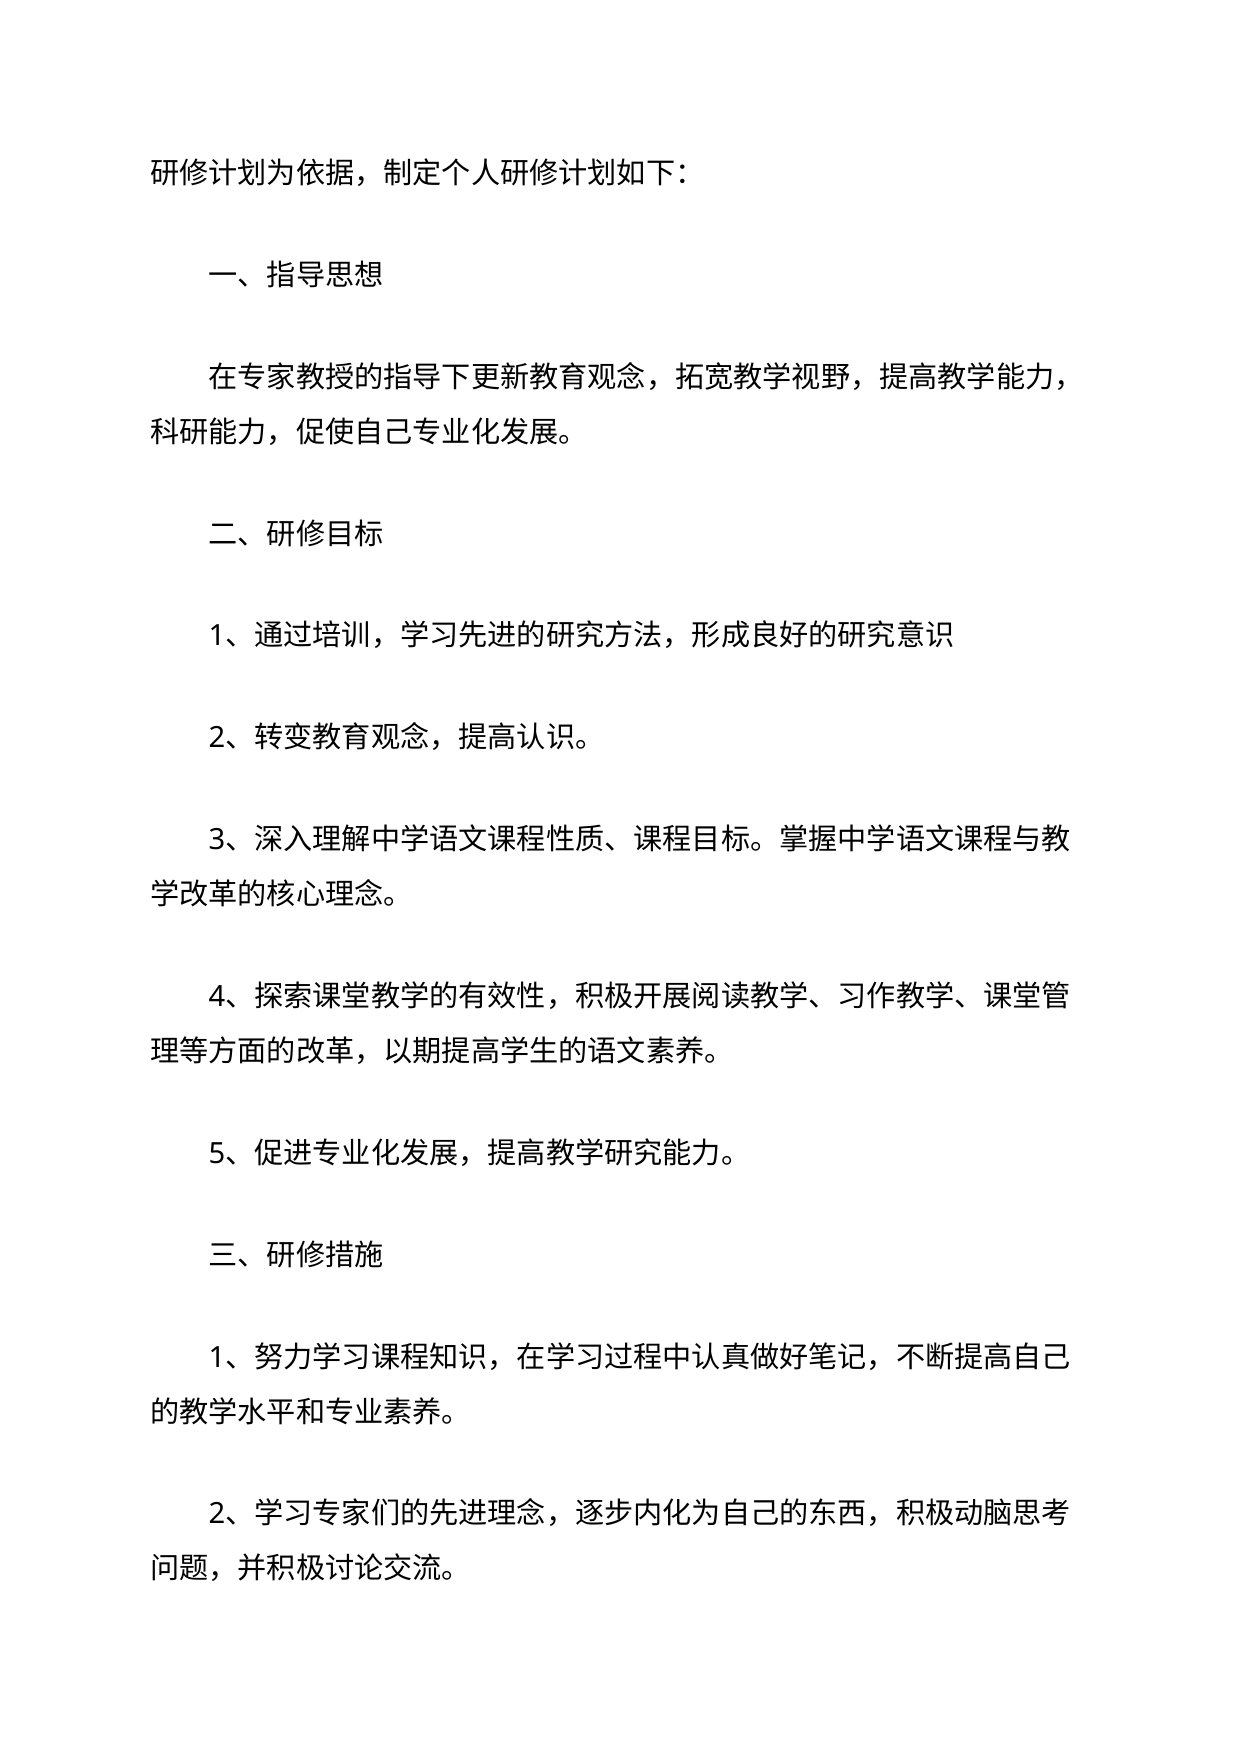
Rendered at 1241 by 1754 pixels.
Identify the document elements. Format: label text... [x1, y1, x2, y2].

text 1、通过培训，学习先进的研究方法，形成良好的研究意识 [150, 612, 1090, 654]
text 3、深入理解中学语文课程性质、课程目标。掌握中学语文课程与教学改革的核心理念。 [150, 816, 1090, 913]
text 4、探索课堂教学的有效性，积极开展阅读教学、习作教学、课堂管理等方面的改革，以期提高学生的语文素养。 [150, 973, 1090, 1070]
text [150, 150, 1090, 192]
text 二、研修目标 [150, 510, 1090, 552]
text 三、研修措施 [150, 1231, 1090, 1274]
text 5、促进专业化发展，提高教学研究能力。 [150, 1129, 1090, 1172]
text 2、转变教育观念，提高认识。 [150, 714, 1090, 756]
text 在专家教授的指导下更新教育观念，拓宽教学视野，提高教学能力，科研能力，促使自己专业化发展。 [150, 353, 1090, 451]
text 2、学习专家们的先进理念，逐步内化为自己的东西，积极动脑思考问题，并积极讨论交流。 [150, 1490, 1090, 1587]
text 1、努力学习课程知识，在学习过程中认真做好笔记，不断提高自己的教学水平和专业素养。 [150, 1333, 1090, 1431]
text 一、指导思想 [150, 252, 1090, 294]
